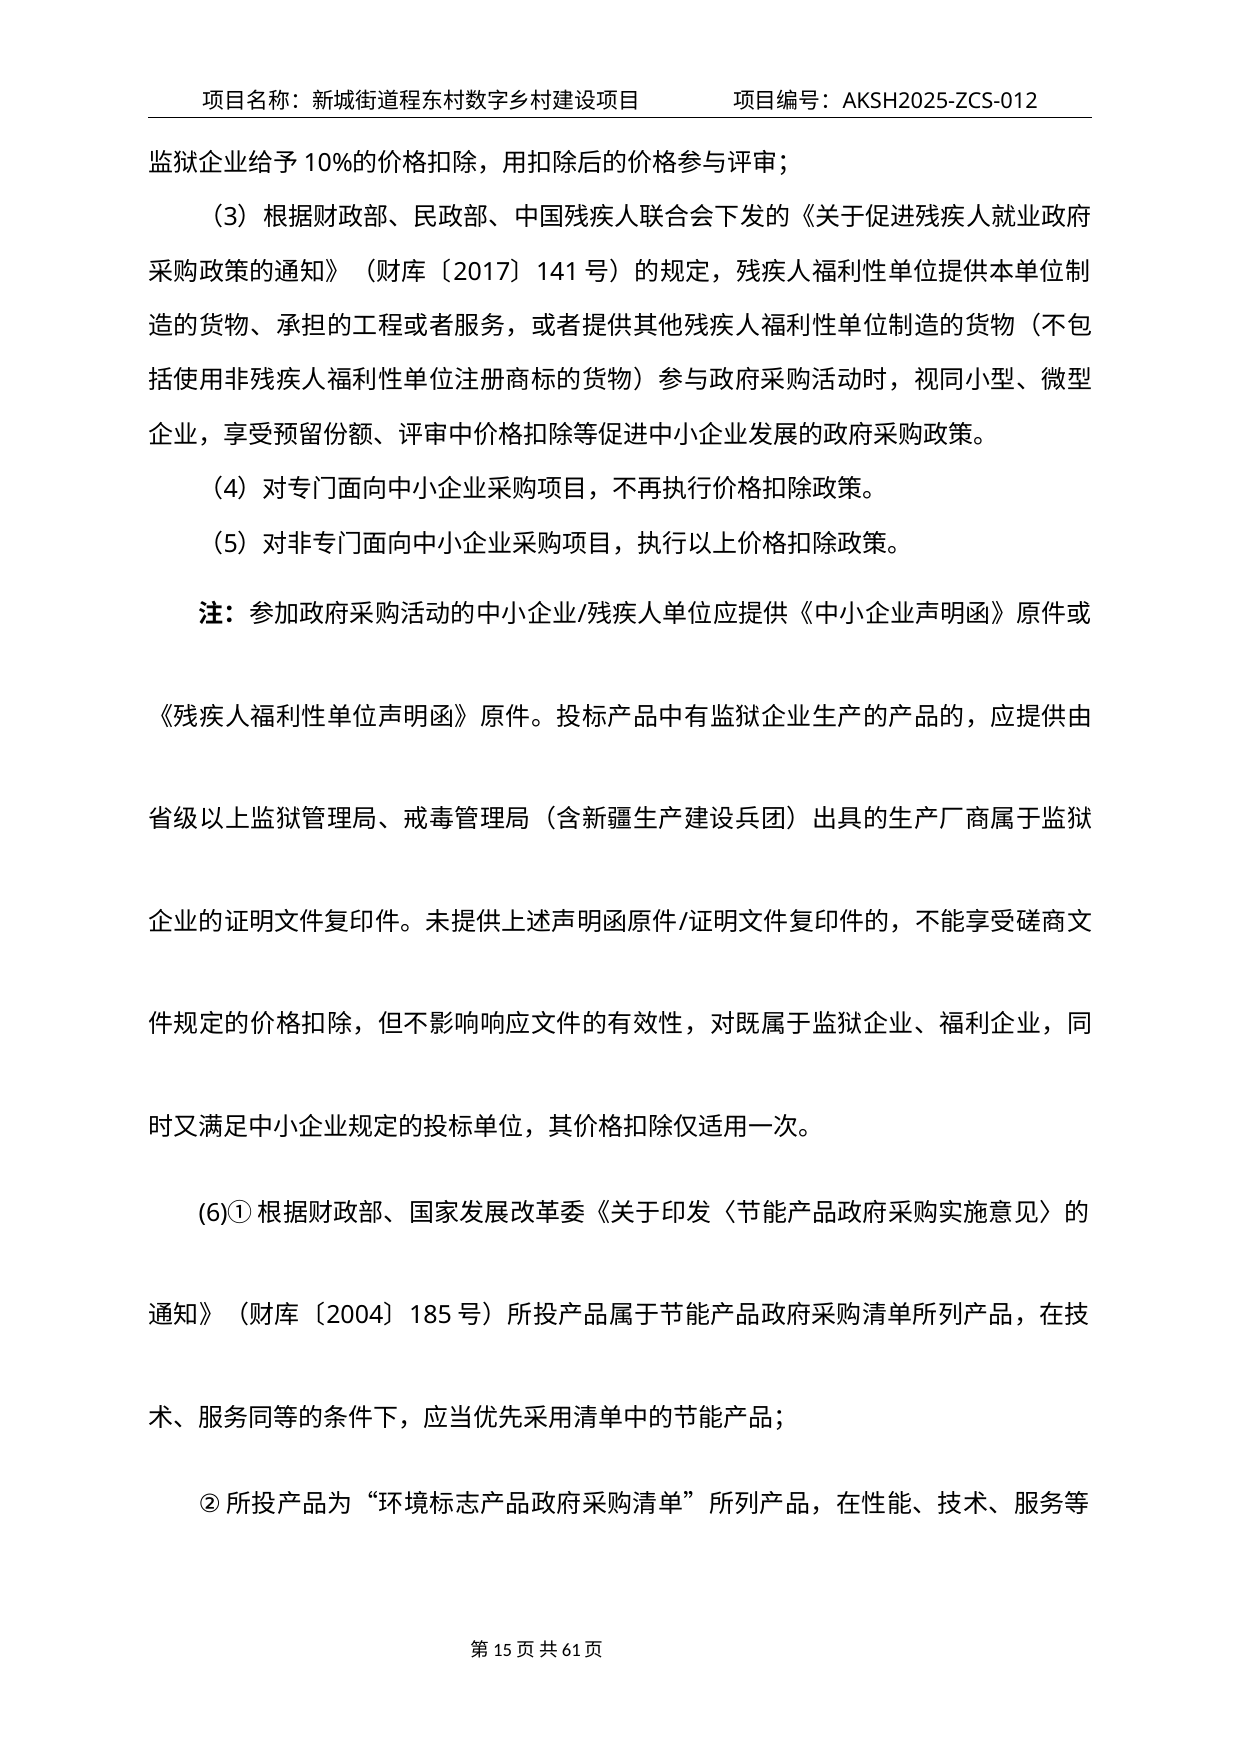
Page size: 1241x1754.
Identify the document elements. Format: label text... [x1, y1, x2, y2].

text 注：参加政府采购活动的中小企业/残疾人单位应提供《中小企业声明函》原件或《残疾人福利性单位声明函》原件。投标产品中有监狱企业生产的产品的，应提供由省级以上监狱管理局、戒毒管理局（含新疆生产建设兵团）出具的生产厂商属于监狱企业的证明文件复印件。未提供上述声明函原件/证明文件复印件的，不能享受磋商文件规定的价格扣除，但不影响响应文件的有效性，对既属于监狱企业、福利企业，同时又满足中小企业规定的投标单位，其价格扣除仅适用一次。 [148, 577, 1092, 1158]
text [148, 142, 1092, 179]
text （4）对专门面向中小企业采购项目，不再执行价格扣除政策。 [148, 469, 1092, 505]
text (6)①根据财政部、国家发展改革委《关于印发〈节能产品政府采购实施意见〉的通知》（财库〔2004〕185号）所投产品属于节能产品政府采购清单所列产品，在技术、服务同等的条件下，应当优先采用清单中的节能产品； [148, 1176, 1092, 1450]
text （5）对非专门面向中小企业采购项目，执行以上价格扣除政策。 [148, 523, 1092, 559]
text （3）根据财政部、民政部、中国残疾人联合会下发的《关于促进残疾人就业政府采购政策的通知》（财库〔2017〕141号）的规定，残疾人福利性单位提供本单位制造的货物、承担的工程或者服务，或者提供其他残疾人福利性单位制造的货物（不包括使用非残疾人福利性单位注册商标的货物）参与政府采购活动时，视同小型、微型企业，享受预留份额、评审中价格扣除等促进中小企业发展的政府采购政策。 [148, 197, 1092, 451]
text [148, 1468, 1092, 1536]
